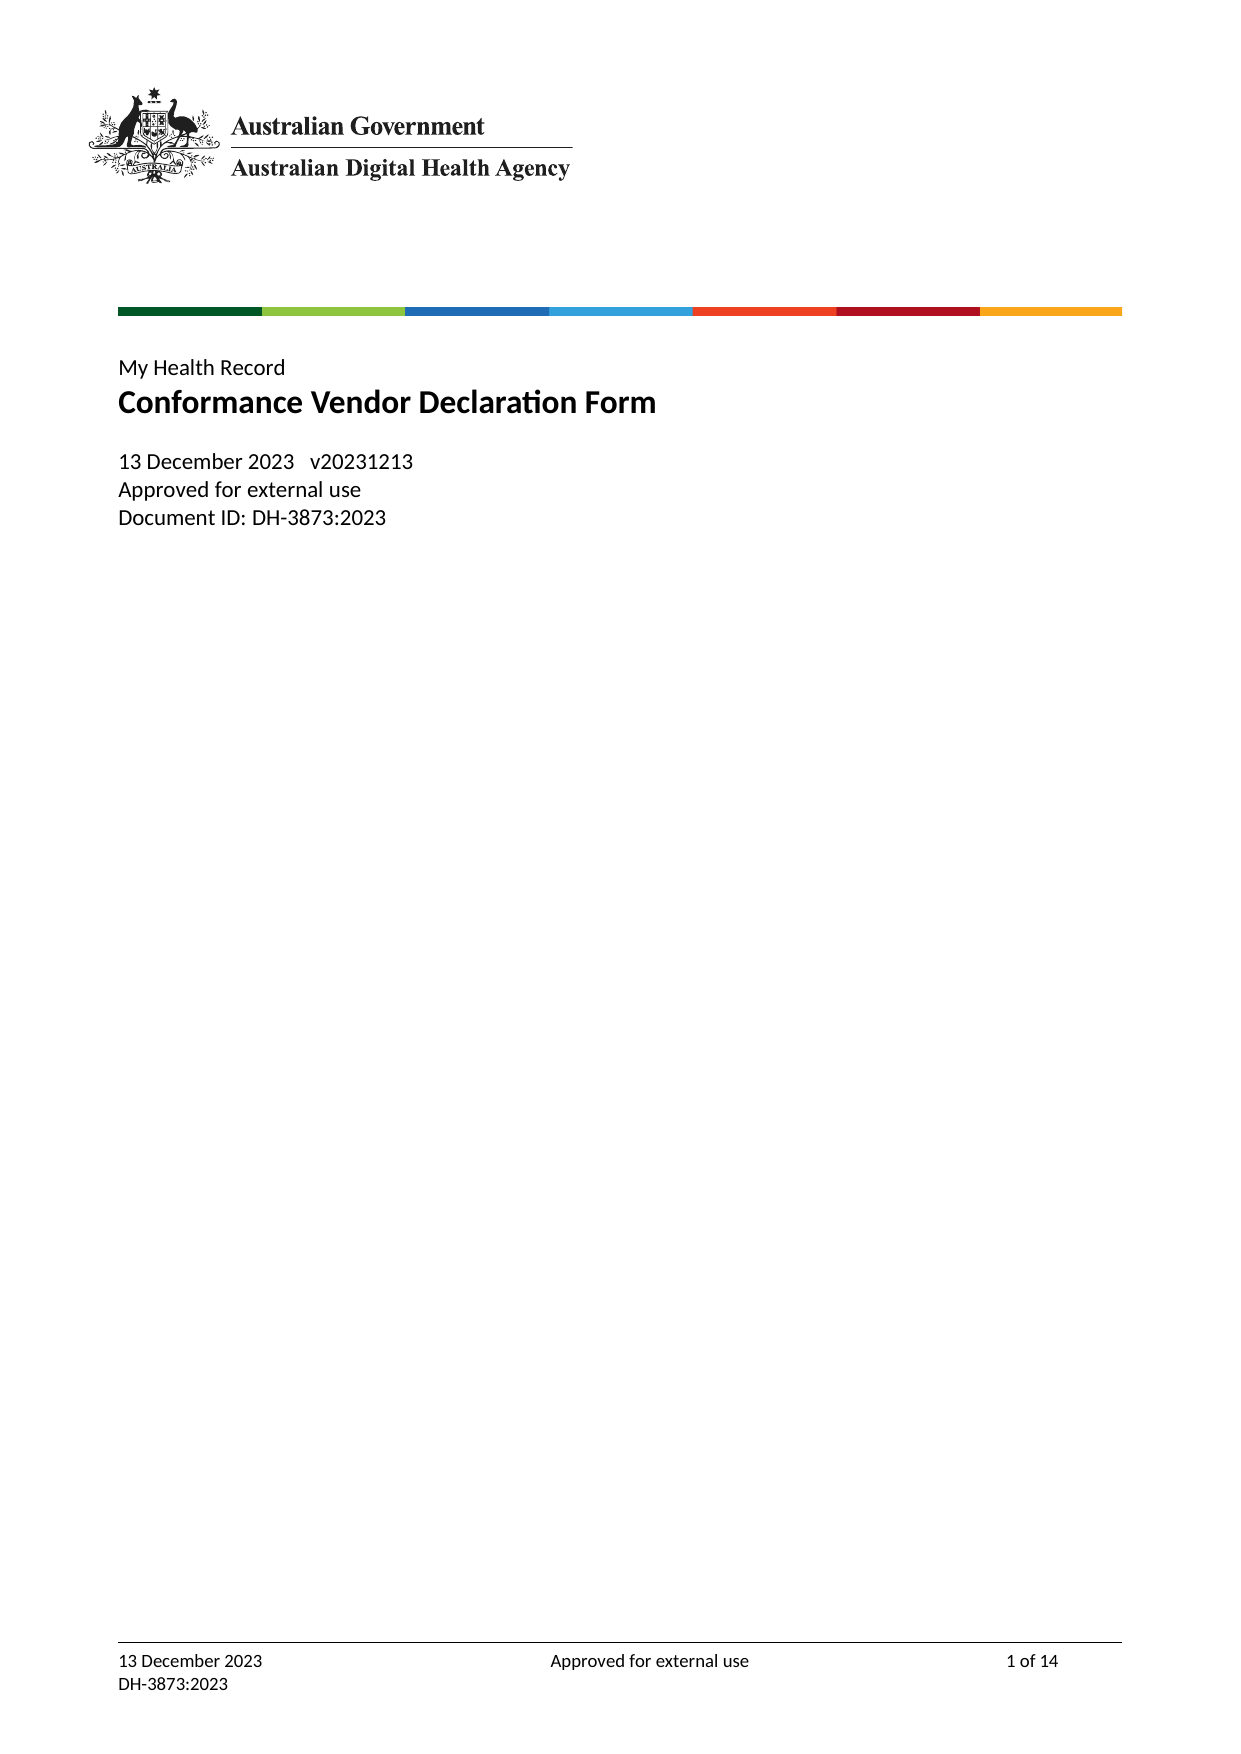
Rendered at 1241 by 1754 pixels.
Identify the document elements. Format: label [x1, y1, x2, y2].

picture [118, 307, 1123, 316]
